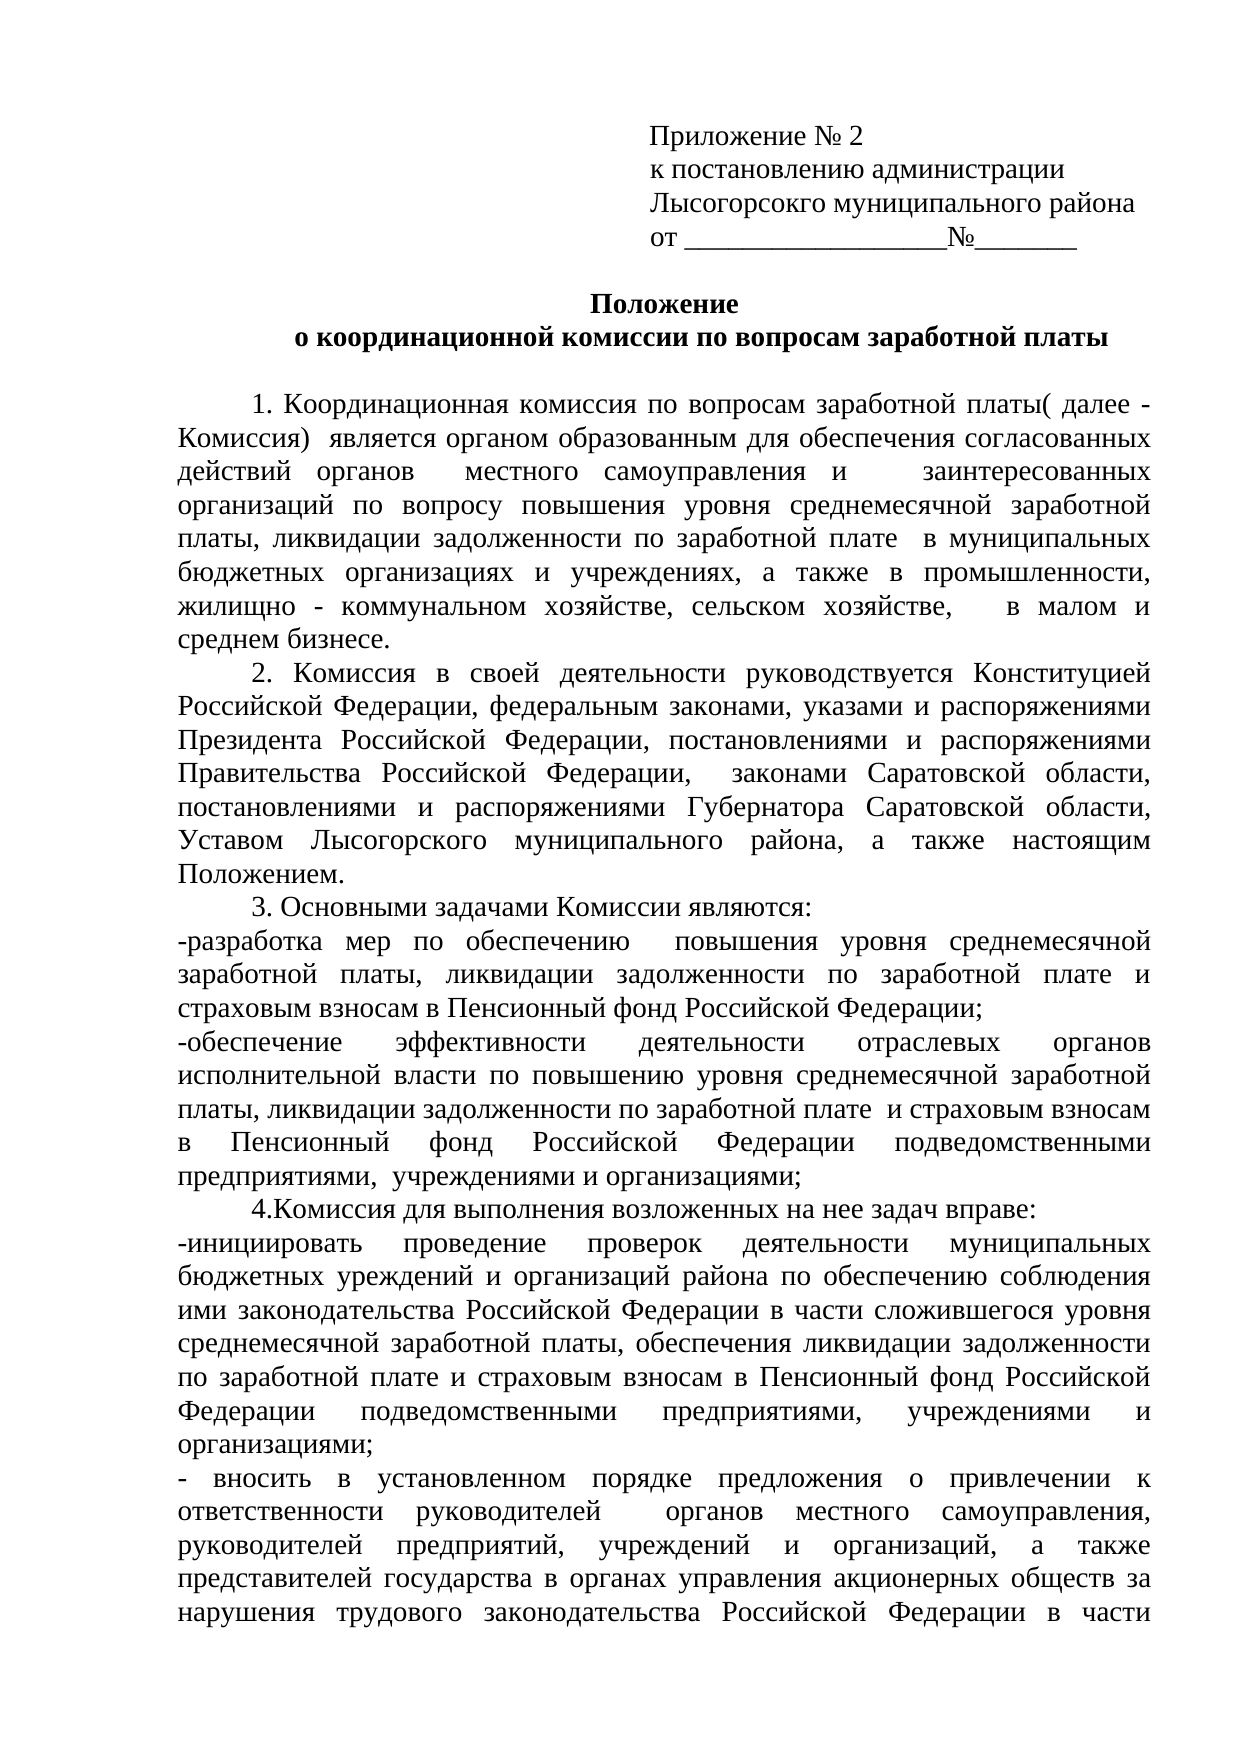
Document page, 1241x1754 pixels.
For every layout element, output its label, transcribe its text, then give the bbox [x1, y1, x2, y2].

text к постановлению администрации [177, 152, 1152, 185]
text -инициировать проведение проверок деятельности муниципальных бюджетных уреждений и организаций района по обеспечению соблюдения ими законодательства Российской Федерации в части сложившегося уровня среднемесячной заработной платы, обеспечения ликвидации задолженности по заработной плате и страховым взносам в Пенсионный фонд Российской Федерации подведомственными предприятиями, учреждениями и организациями; [177, 1225, 1152, 1460]
text от __________________№_______ [177, 219, 1152, 252]
text Положение [177, 286, 1152, 319]
text -обеспечение эффективности деятельности отраслевых органов исполнительной власти по повышению уровня среднемесячной заработной платы, ликвидации задолженности по заработной плате и страховым взносам в Пенсионный фонд Российской Федерации подведомственными предприятиями, учреждениями и организациями; [177, 1024, 1152, 1191]
text Лысогорсокго муниципального района [177, 185, 1152, 219]
text 4.Комиссия для выполнения возложенных на нее задач вправе: [177, 1191, 1152, 1225]
text Приложение № 2 [177, 118, 1152, 152]
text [177, 1460, 1152, 1627]
text -разработка мер по обеспечению повышения уровня среднемесячной заработной платы, ликвидации задолженности по заработной плате и страховым взносам в Пенсионный фонд Российской Федерации; [177, 923, 1152, 1024]
text 2. Комиссия в своей деятельности руководствуется Конституцией Российской Федерации, федеральным законами, указами и распоряжениями Президента Российской Федерации, постановлениями и распоряжениями Правительства Российской Федерации, законами Саратовской области, постановлениями и распоряжениями Губернатора Саратовской области, Уставом Лысогорского муниципального района, а также настоящим Положением. [177, 655, 1152, 889]
text 3. Основными задачами Комиссии являются: [177, 889, 1152, 923]
text 1. Координационная комиссия по вопросам заработной платы( далее - Комиссия) является органом образованным для обеспечения согласованных действий органов местного самоуправления и заинтересованных организаций по вопросу повышения уровня среднемесячной заработной платы, ликвидации задолженности по заработной плате в муниципальных бюджетных организациях и учреждениях, а также в промышленности, жилищно - коммунальном хозяйстве, сельском хозяйстве, в малом и среднем бизнесе. [177, 386, 1152, 655]
text о координационной комиссии по вопросам заработной платы [177, 319, 1152, 353]
